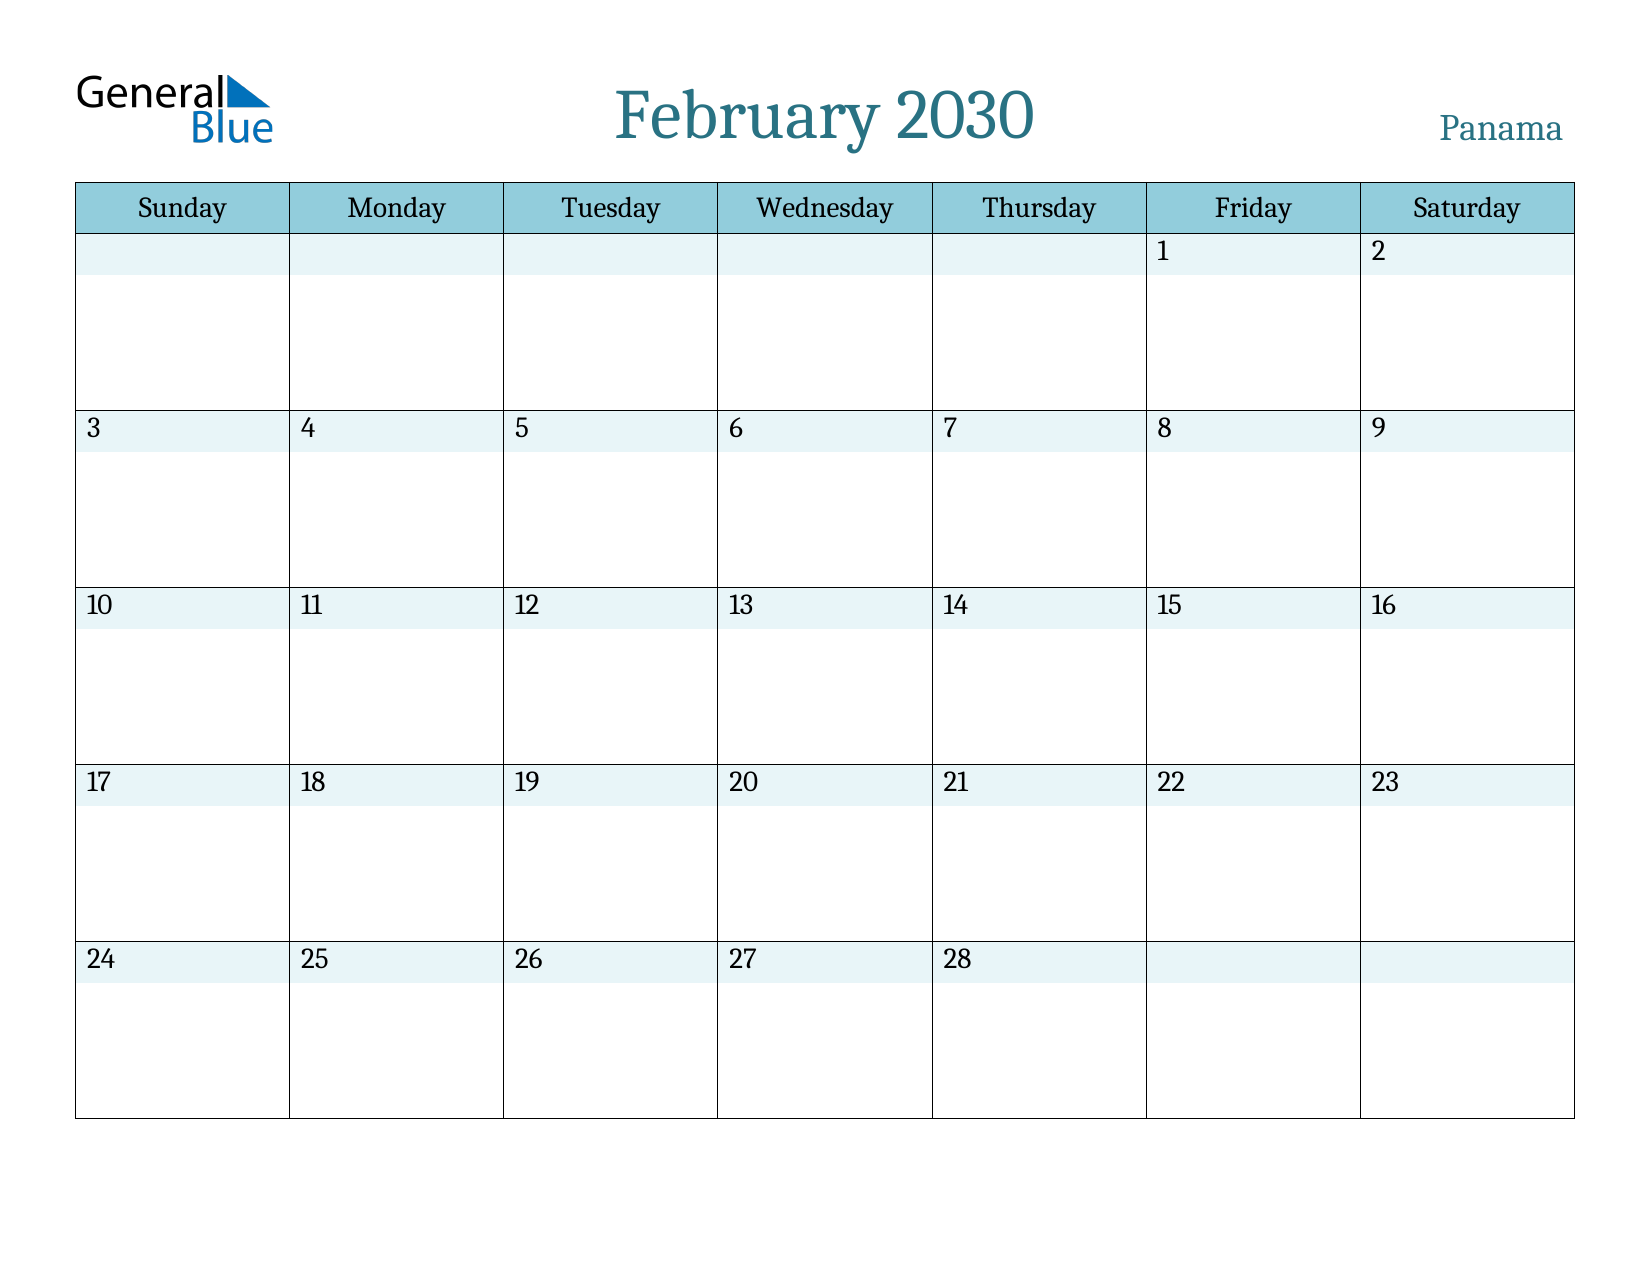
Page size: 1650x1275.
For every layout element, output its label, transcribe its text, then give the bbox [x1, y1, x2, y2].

table_cell 11 [290, 588, 503, 629]
table_cell [933, 806, 1146, 941]
table_cell [76, 452, 289, 587]
table_cell [1361, 806, 1574, 941]
table_cell [933, 234, 1146, 275]
table_cell [1361, 629, 1574, 764]
table_cell 9 [1361, 411, 1574, 452]
table_cell [76, 983, 289, 1118]
table_cell 5 [504, 411, 717, 452]
table_cell [290, 452, 503, 587]
table_cell [504, 629, 717, 764]
table_cell [718, 234, 932, 275]
table_cell 25 [290, 942, 503, 983]
table_cell Thursday [933, 183, 1146, 233]
table_cell Saturday [1361, 183, 1574, 233]
table_cell Sunday [76, 183, 289, 233]
table_cell [1147, 806, 1360, 941]
table_cell [1361, 942, 1574, 983]
table_cell 7 [933, 411, 1146, 452]
table_cell 16 [1361, 588, 1574, 629]
table_cell Friday [1147, 183, 1360, 233]
table_header Panama [1146, 75, 1574, 182]
table_cell 13 [718, 588, 932, 629]
table_cell [1147, 983, 1360, 1118]
table_cell 24 [76, 942, 289, 983]
table_cell [1361, 983, 1574, 1118]
table_cell 22 [1147, 765, 1360, 806]
table_cell 26 [504, 942, 717, 983]
table_cell [1147, 629, 1360, 764]
table_cell [1147, 942, 1360, 983]
table_cell 15 [1147, 588, 1360, 629]
table_cell [718, 983, 932, 1118]
table_cell [933, 452, 1146, 587]
picture [77, 75, 273, 143]
table_cell 17 [76, 765, 289, 806]
table_cell [504, 806, 717, 941]
table_cell [933, 629, 1146, 764]
table_cell [76, 629, 289, 764]
table_cell 1 [1147, 234, 1360, 275]
table_cell Tuesday [504, 183, 717, 233]
table_cell [504, 275, 717, 410]
table_cell [718, 806, 932, 941]
table_cell [504, 234, 717, 275]
table_cell 21 [933, 765, 1146, 806]
table_cell [1361, 452, 1574, 587]
table_cell 20 [718, 765, 932, 806]
table_cell 6 [718, 411, 932, 452]
table_cell [1361, 275, 1574, 410]
table_cell 19 [504, 765, 717, 806]
table_cell 12 [504, 588, 717, 629]
table_cell [1147, 452, 1360, 587]
table_cell 10 [76, 588, 289, 629]
table_cell 28 [933, 942, 1146, 983]
table_cell 4 [290, 411, 503, 452]
table_cell 14 [933, 588, 1146, 629]
table_cell 23 [1361, 765, 1574, 806]
table_cell 2 [1361, 234, 1574, 275]
table_cell 27 [718, 942, 932, 983]
table_cell [1147, 275, 1360, 410]
table_cell [718, 629, 932, 764]
table_cell [504, 452, 717, 587]
table_cell [290, 275, 503, 410]
table_cell [290, 629, 503, 764]
table_cell [933, 983, 1146, 1118]
table_cell [76, 275, 289, 410]
table_header [76, 75, 503, 182]
table_cell [933, 275, 1146, 410]
table_cell [76, 234, 289, 275]
table_cell Wednesday [718, 183, 932, 233]
table_cell [290, 234, 503, 275]
table_cell [718, 452, 932, 587]
table_cell 3 [76, 411, 289, 452]
table_cell [290, 806, 503, 941]
table_header February 2030 [504, 75, 1146, 182]
table_cell [290, 983, 503, 1118]
table_cell Monday [290, 183, 503, 233]
table_cell [504, 983, 717, 1118]
table_cell [76, 806, 289, 941]
table_cell 8 [1147, 411, 1360, 452]
table_cell [718, 275, 932, 410]
table_cell 18 [290, 765, 503, 806]
